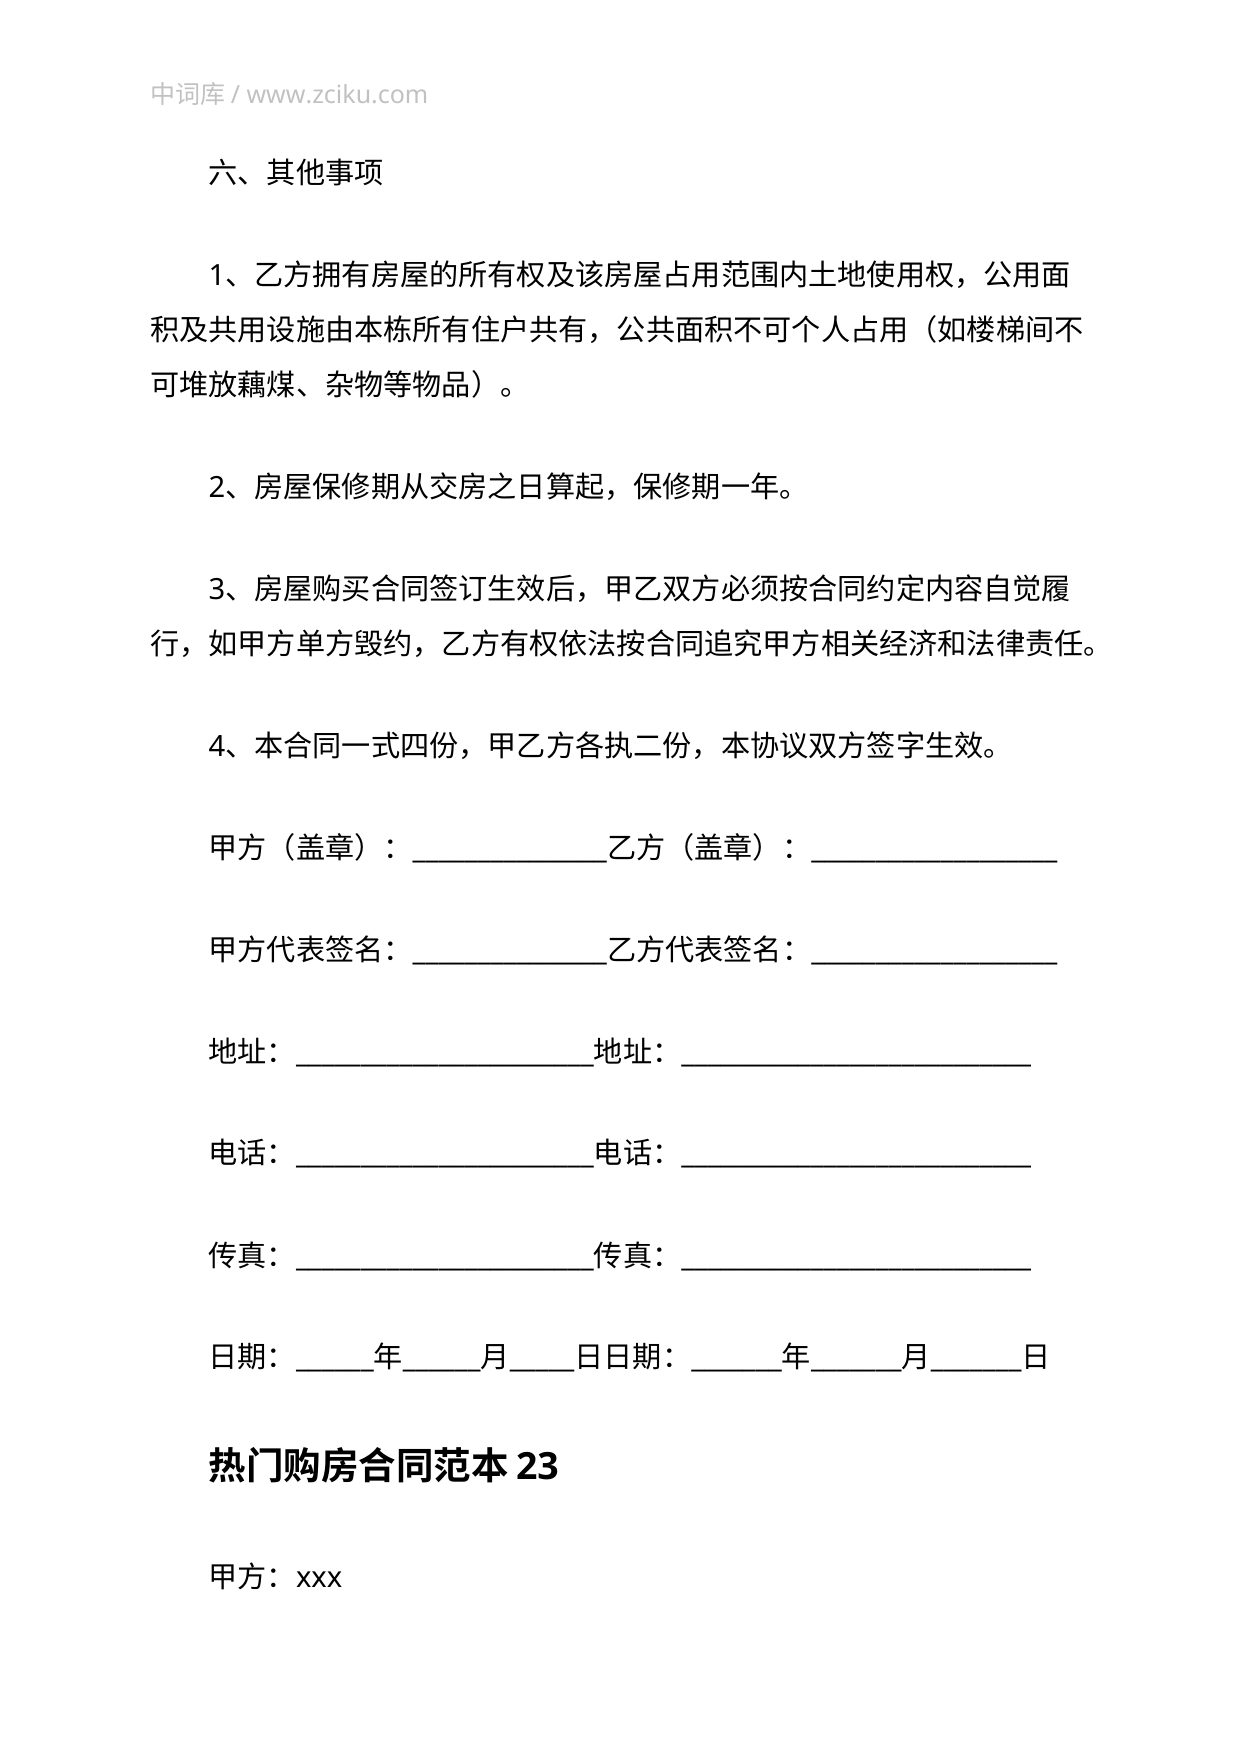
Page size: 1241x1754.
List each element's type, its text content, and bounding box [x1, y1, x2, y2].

text 2、房屋保修期从交房之日算起，保修期一年。 [150, 463, 1090, 506]
text 4、本合同一式四份，甲乙方各执二份，本协议双方签字生效。 [150, 722, 1090, 764]
text 甲方代表签名：_______________乙方代表签名：___________________ [150, 926, 1090, 968]
text 甲方（盖章）：_______________乙方（盖章）：___________________ [150, 824, 1090, 867]
text 六、其他事项 [150, 150, 1090, 192]
text 热门购房合同范本23 [150, 1436, 1090, 1491]
text 日期：______年______月_____日日期：_______年_______月_______日 [150, 1334, 1090, 1376]
text 甲方：xxx [150, 1554, 1090, 1596]
text 电话：_______________________电话：___________________________ [150, 1130, 1090, 1172]
text 3、房屋购买合同签订生效后，甲乙双方必须按合同约定内容自觉履行，如甲方单方毁约，乙方有权依法按合同追究甲方相关经济和法律责任。 [150, 565, 1090, 663]
text 1、乙方拥有房屋的所有权及该房屋占用范围内土地使用权，公用面积及共用设施由本栋所有住户共有，公共面积不可个人占用（如楼梯间不可堆放藕煤、杂物等物品）。 [150, 252, 1090, 404]
text 传真：_______________________传真：___________________________ [150, 1232, 1090, 1274]
text 地址：_______________________地址：___________________________ [150, 1028, 1090, 1071]
